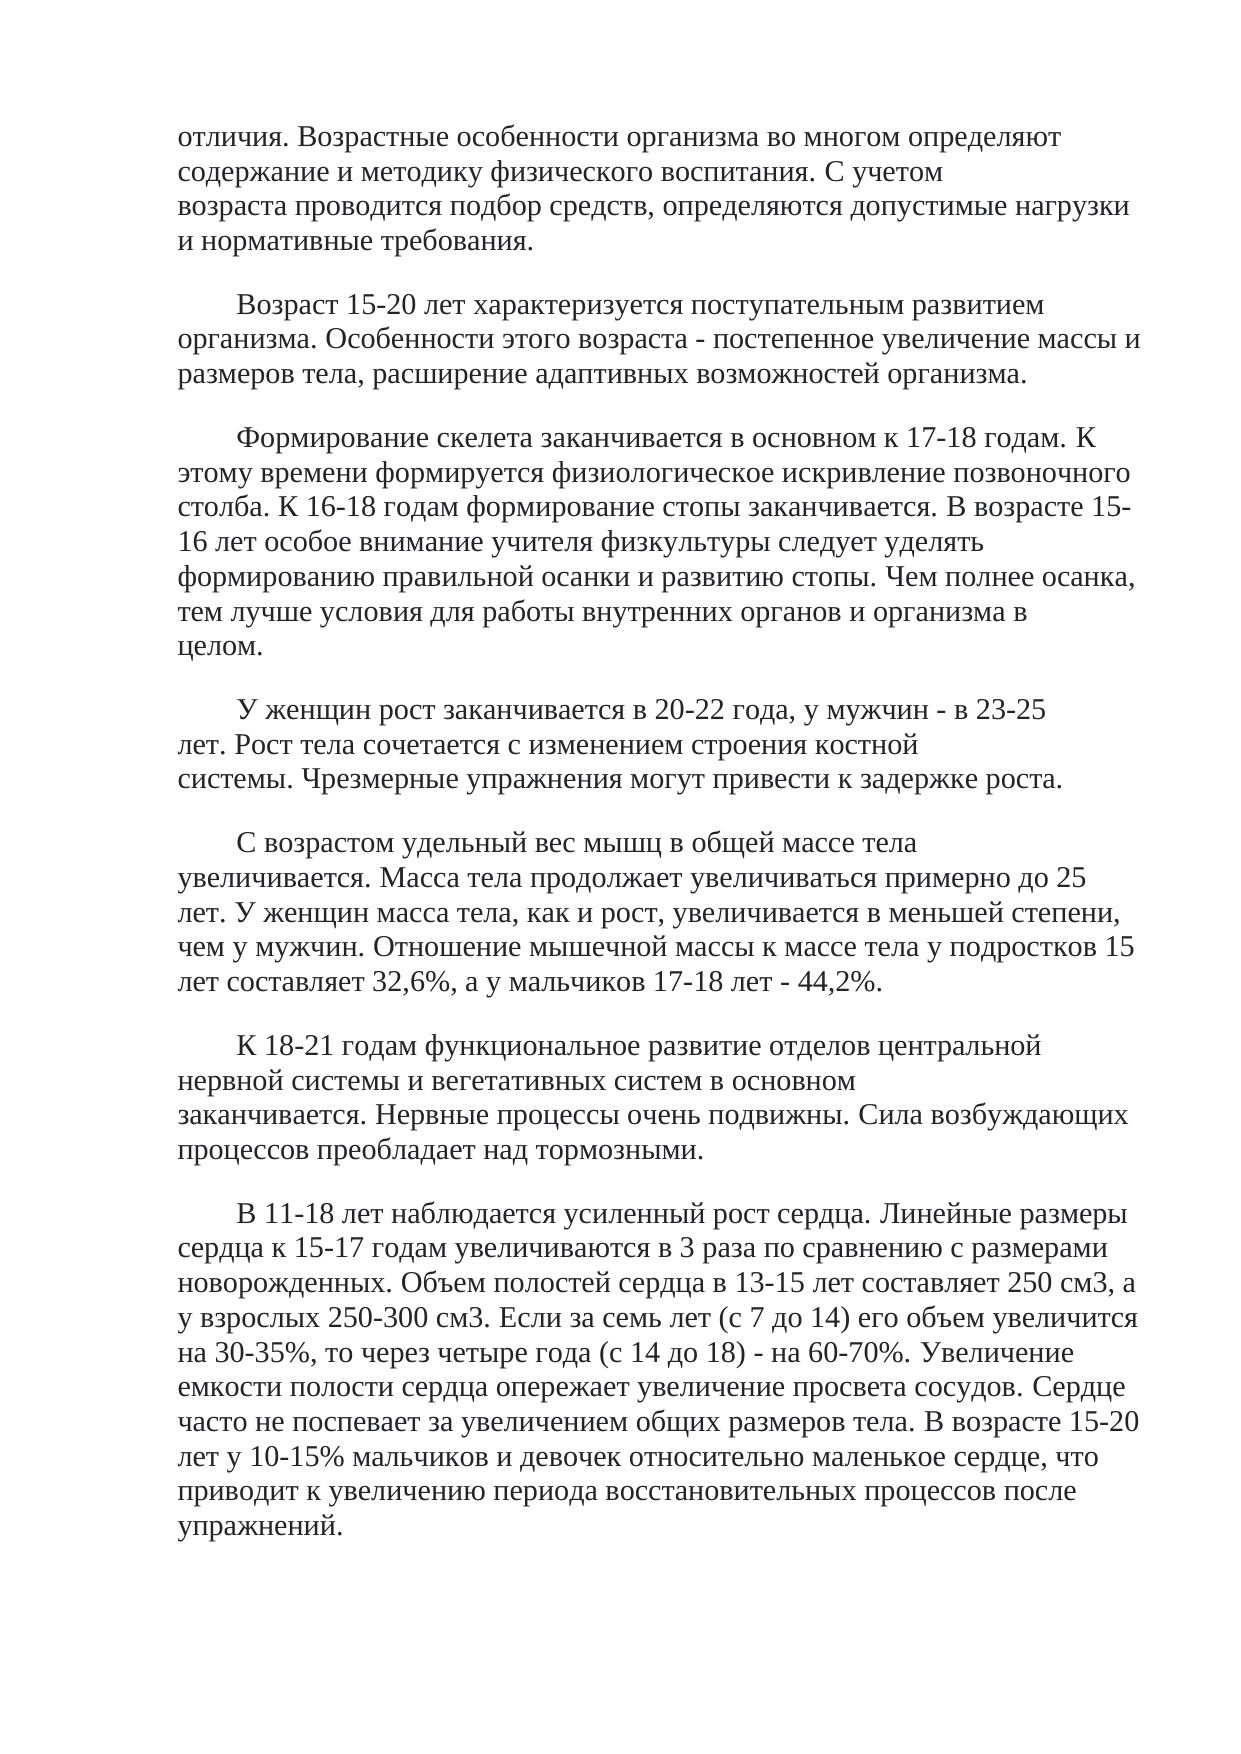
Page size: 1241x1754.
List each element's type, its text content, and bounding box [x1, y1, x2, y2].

text Возраст 15-20 лет характеризуется поступательным развитием организма. Особенности этого возраста - постепенное увеличение массы и размеров тела, расширение адаптивных возможностей организма. [177, 286, 1152, 390]
text В 11-18 лет наблюдается усиленный рост сердца. Линейные размеры сердца к 15-17 годам увеличиваются в 3 раза по сравнению с размерами новорожденных. Объем полостей сердца в 13-15 лет составляет 250 см3, а у взрослых 250-300 см3. Если за семь лет (с 7 до 14) его объем увеличится на 30-35%, то через четыре года (с 14 до 18) - на 60-70%. Увеличение емкости полости сердца опережает увеличение просвета сосудов. Сердце часто не поспевает за увеличением общих размеров тела. В возрасте 15-20 лет у 10-15% мальчиков и девочек относительно маленькое сердце, что приводит к увеличению периода восстановительных процессов после упражнений. [177, 1195, 1152, 1542]
text С возрастом удельный вес мышц в общей массе тела увеличивается. Масса тела продолжает увеличиваться примерно до 25 лет. У женщин масса тела, как и рост, увеличивается в меньшей степени, чем у мужчин. Отношение мышечной массы к массе тела у подростков 15 лет составляет 32,6%, а у мальчиков 17-18 лет - 44,2%. [177, 824, 1152, 998]
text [177, 118, 1152, 257]
text У женщин рост заканчивается в 20-22 года, у мужчин - в 23-25 ​​лет. Рост тела сочетается с изменением строения костной системы. Чрезмерные упражнения могут привести к задержке роста. [177, 691, 1152, 795]
text К 18-21 годам функциональное развитие отделов центральной нервной системы и вегетативных систем в основном заканчивается. Нервные процессы очень подвижны. Сила возбуждающих процессов преобладает над тормозными. [177, 1027, 1152, 1166]
text Формирование скелета заканчивается в основном к 17-18 годам. К этому времени формируется физиологическое искривление позвоночного столба. К 16-18 годам формирование стопы заканчивается. В возрасте 15-16 лет особое внимание учителя физкультуры следует уделять формированию правильной осанки и развитию стопы. Чем полнее осанка, тем лучше условия для работы внутренних органов и организма в целом. [177, 419, 1152, 662]
